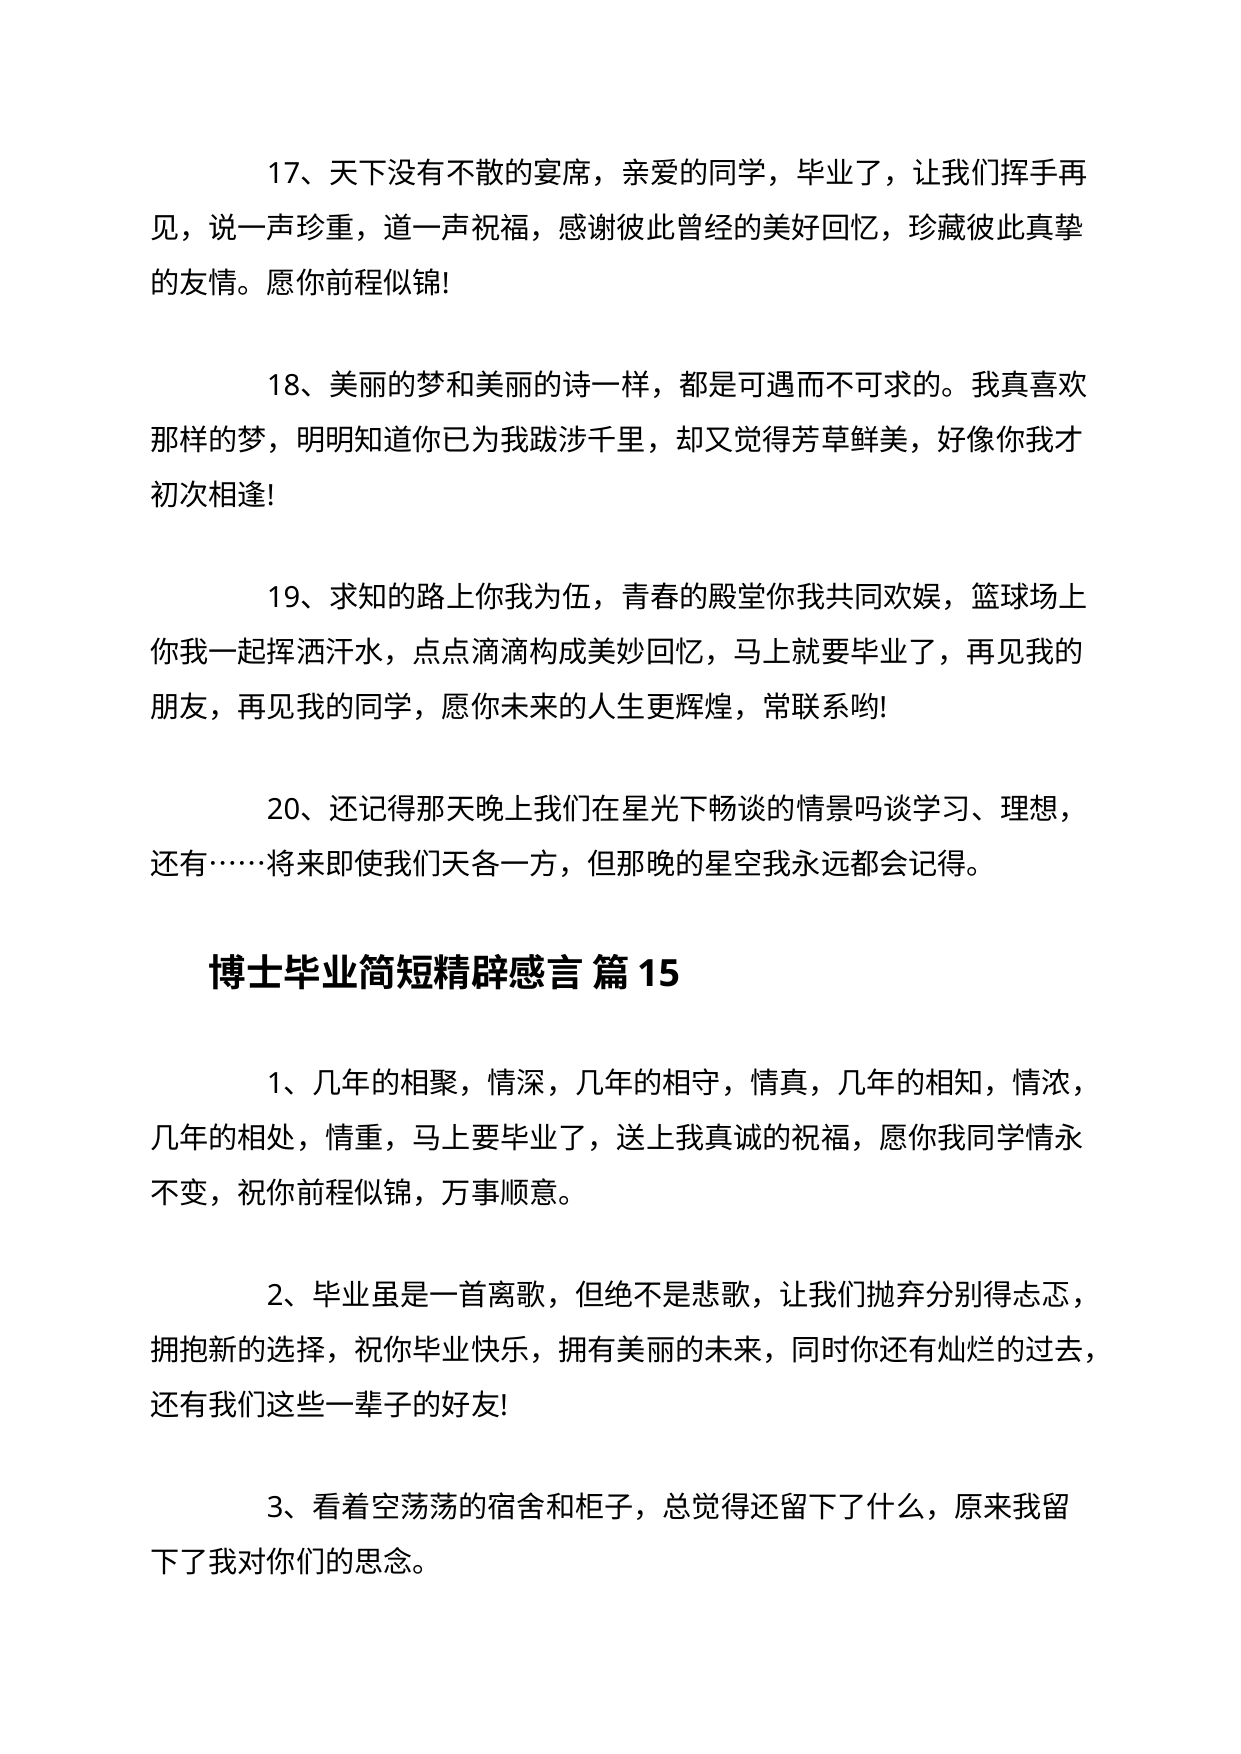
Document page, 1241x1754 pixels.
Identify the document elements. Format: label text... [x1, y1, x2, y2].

text 19、求知的路上你我为伍，青春的殿堂你我共同欢娱，篮球场上你我一起挥洒汗水，点点滴滴构成美妙回忆，马上就要毕业了，再见我的朋友，再见我的同学，愿你未来的人生更辉煌，常联系哟! [150, 574, 1090, 726]
text 18、美丽的梦和美丽的诗一样，都是可遇而不可求的。我真喜欢那样的梦，明明知道你已为我跋涉千里，却又觉得芳草鲜美，好像你我才初次相逢! [150, 362, 1090, 514]
text 17、天下没有不散的宴席，亲爱的同学，毕业了，让我们挥手再见，说一声珍重，道一声祝福，感谢彼此曾经的美好回忆，珍藏彼此真挚的友情。愿你前程似锦! [150, 150, 1090, 302]
text 1、几年的相聚，情深，几年的相守，情真，几年的相知，情浓，几年的相处，情重，马上要毕业了，送上我真诚的祝福，愿你我同学情永不变，祝你前程似锦，万事顺意。 [150, 1060, 1090, 1212]
text 3、看着空荡荡的宿舍和柜子，总觉得还留下了什么，原来我留下了我对你们的思念。 [150, 1483, 1090, 1581]
text 2、毕业虽是一首离歌，但绝不是悲歌，让我们抛弃分别得忐忑，拥抱新的选择，祝你毕业快乐，拥有美丽的未来，同时你还有灿烂的过去，还有我们这些一辈子的好友! [150, 1272, 1090, 1424]
text 博士毕业简短精辟感言 篇15 [150, 942, 1090, 997]
text 20、还记得那天晚上我们在星光下畅谈的情景吗谈学习、理想，还有……将来即使我们天各一方，但那晚的星空我永远都会记得。 [150, 786, 1090, 883]
